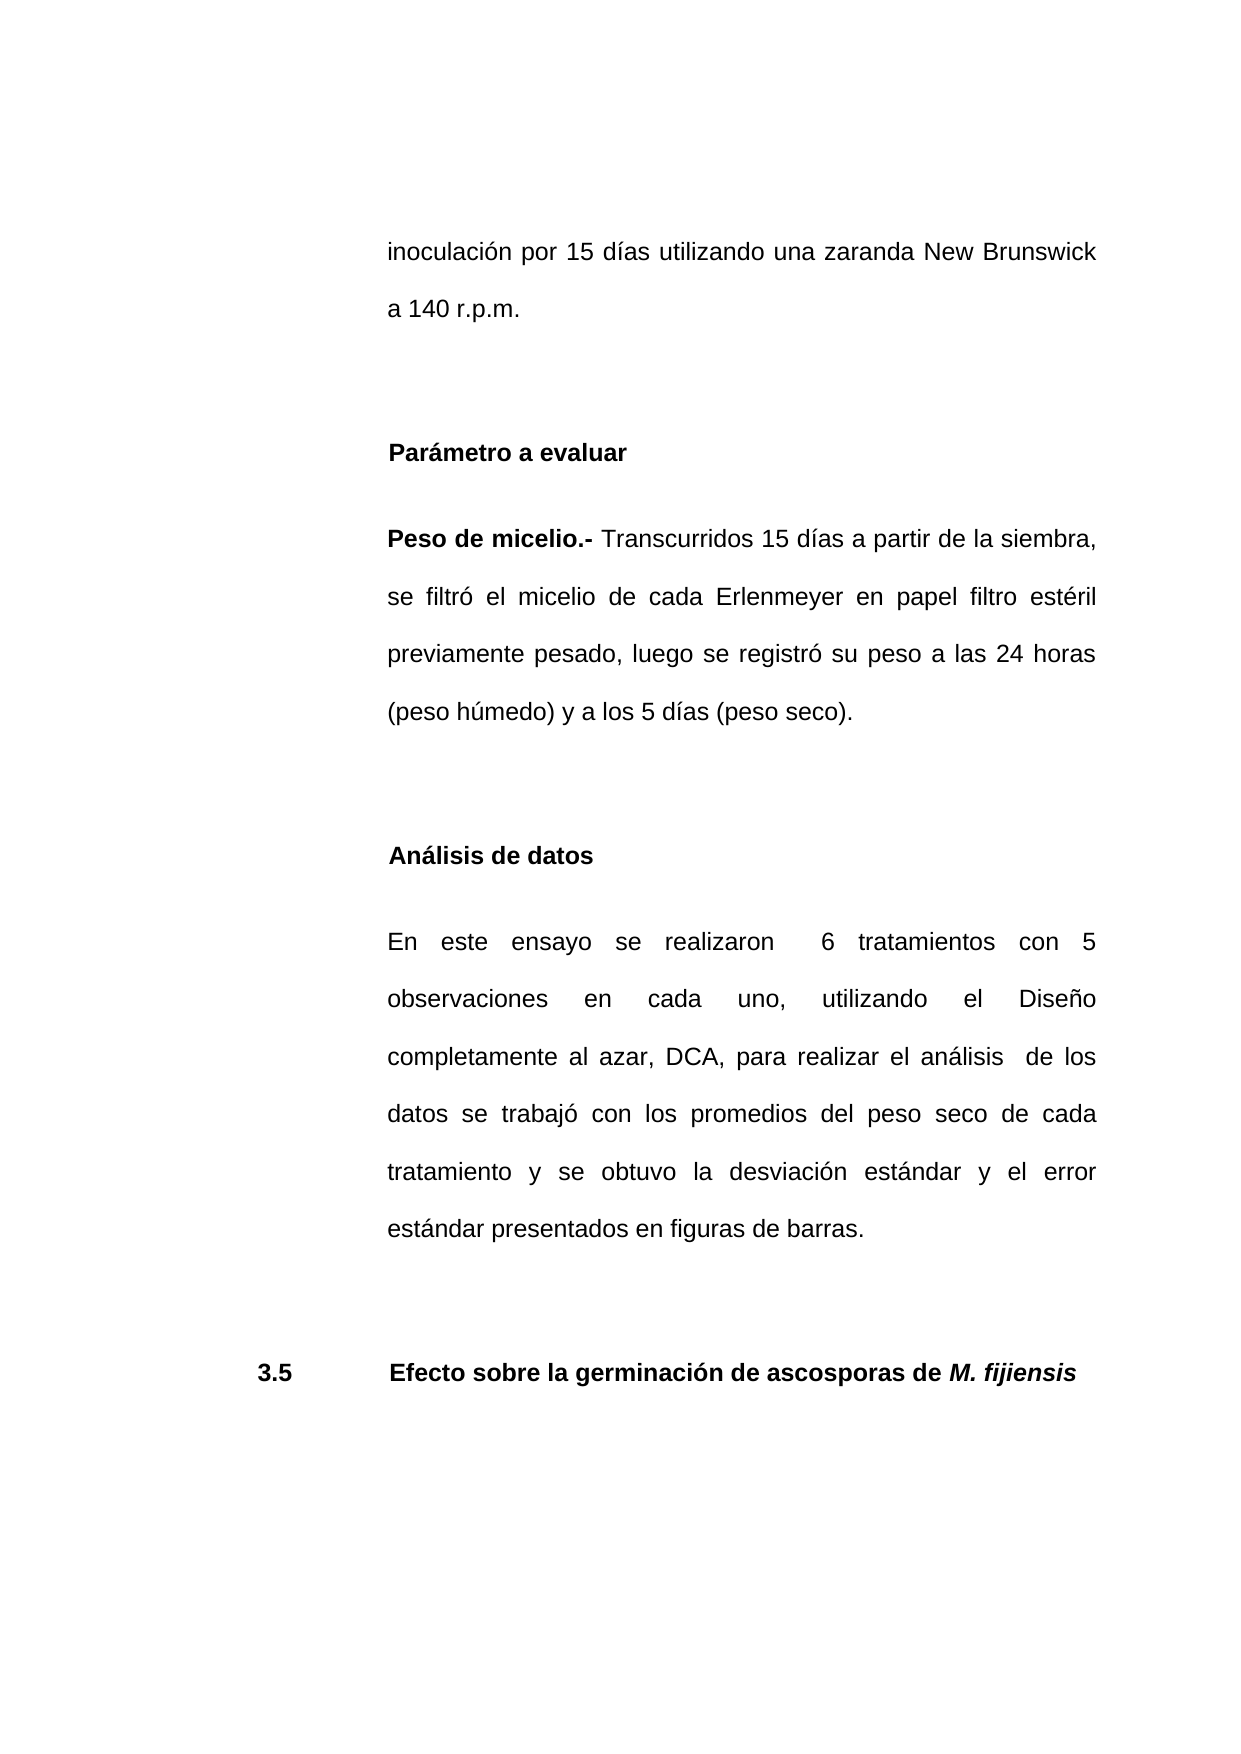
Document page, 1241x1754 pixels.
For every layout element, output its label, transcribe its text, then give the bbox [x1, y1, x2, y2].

text Peso de micelio.- Transcurridos 15 días a partir de la siembra, se filtró el micelio de cada Erlenmeyer en papel filtro estéril previamente pesado, luego se registró su peso a las 24 horas (peso húmedo) y a los 5 días (peso seco). [387, 524, 1098, 726]
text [387, 237, 1098, 323]
text En este ensayo se realizaron 6 tratamientos con 5 observaciones en cada uno, utilizando el Diseño completamente al azar, DCA, para realizar el análisis de los datos se trabajó con los promedios del peso seco de cada tratamiento y se obtuvo la desviación estándar y el error estándar presentados en figuras de barras. [387, 927, 1098, 1243]
text Análisis de datos [387, 841, 1098, 869]
text Parámetro a evaluar [387, 438, 1098, 467]
list Efecto sobre la germinación de ascosporas de M. fijiensis [237, 1358, 1098, 1387]
